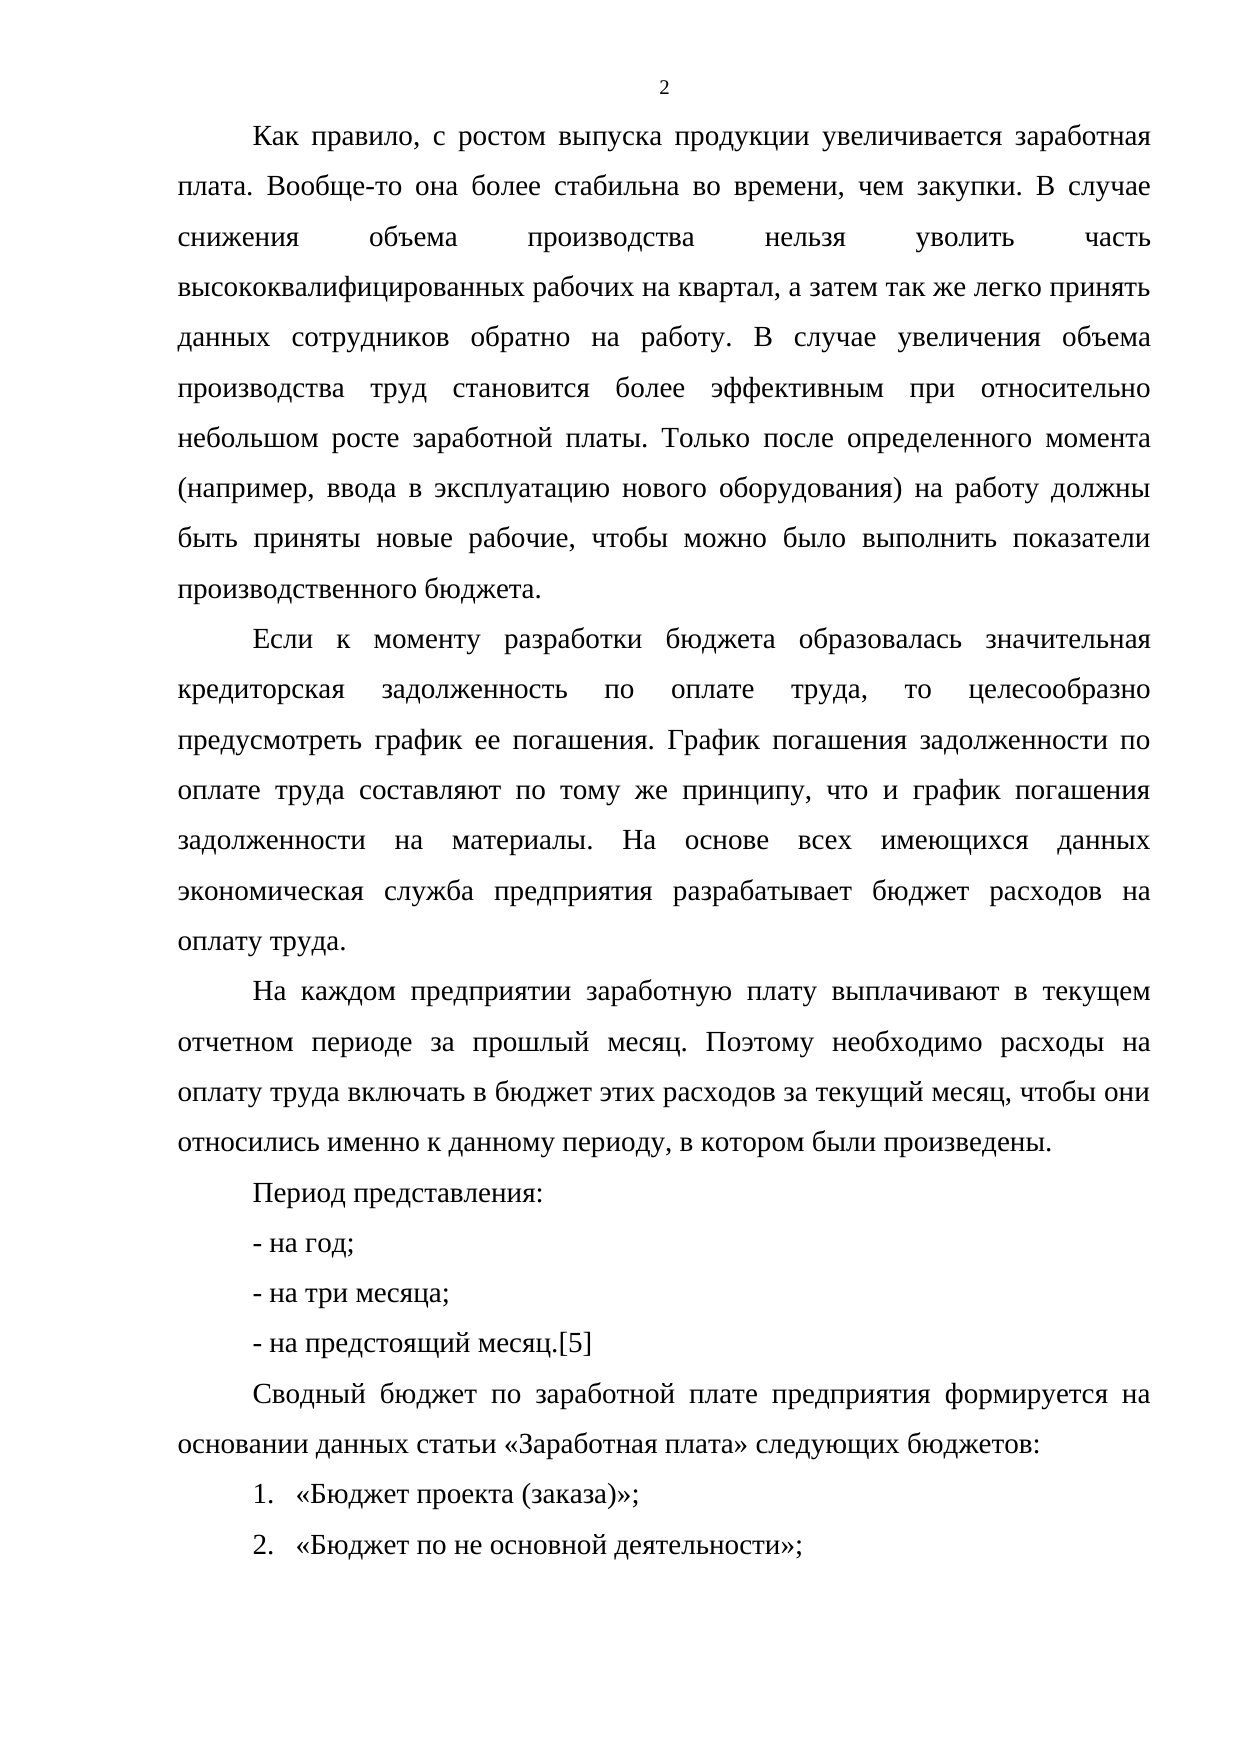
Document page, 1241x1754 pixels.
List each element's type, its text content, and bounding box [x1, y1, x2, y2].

text Как правило, с ростом выпуска продукции увеличивается заработная плата. Вообще-то она более стабильна во времени, чем закупки. В случае снижения объема производства нельзя уволить часть высококвалифицированных рабочих на квартал, а затем так же легко принять данных сотрудников обратно на работу. В случае увеличения объема производства труд становится более эффективным при относительно небольшом росте заработной платы. Только после определенного момента (например, ввода в эксплуатацию нового оборудования) на работу должны быть приняты новые рабочие, чтобы можно было выполнить показатели производственного бюджета. [177, 118, 1152, 604]
list «Бюджет по не основной деятельности»; [177, 1527, 1152, 1560]
text Сводный бюджет по заработной плате предприятия формируется на основании данных статьи «Заработная плата» следующих бюджетов: [177, 1376, 1152, 1460]
text - на три месяца; [177, 1275, 1152, 1309]
list «Бюджет проекта (заказа)»; [177, 1477, 1152, 1510]
text - на год; [177, 1225, 1152, 1258]
text На каждом предприятии заработную плату выплачивают в текущем отчетном периоде за прошлый месяц. Поэтому необходимо расходы на оплату труда включать в бюджет этих расходов за текущий месяц, чтобы они относились именно к данному периоду, в котором были произведены. [177, 973, 1152, 1158]
text Период представления: [177, 1175, 1152, 1208]
text - на предстоящий месяц.[5] [177, 1326, 1152, 1359]
text Если к моменту разработки бюджета образовалась значительная кредиторская задолженность по оплате труда, то целесообразно предусмотреть график ее погашения. График погашения задолженности по оплате труда составляют по тому же принципу, что и график погашения задолженности на материалы. На основе всех имеющихся данных экономическая служба предприятия разрабатывает бюджет расходов на оплату труда. [177, 621, 1152, 957]
